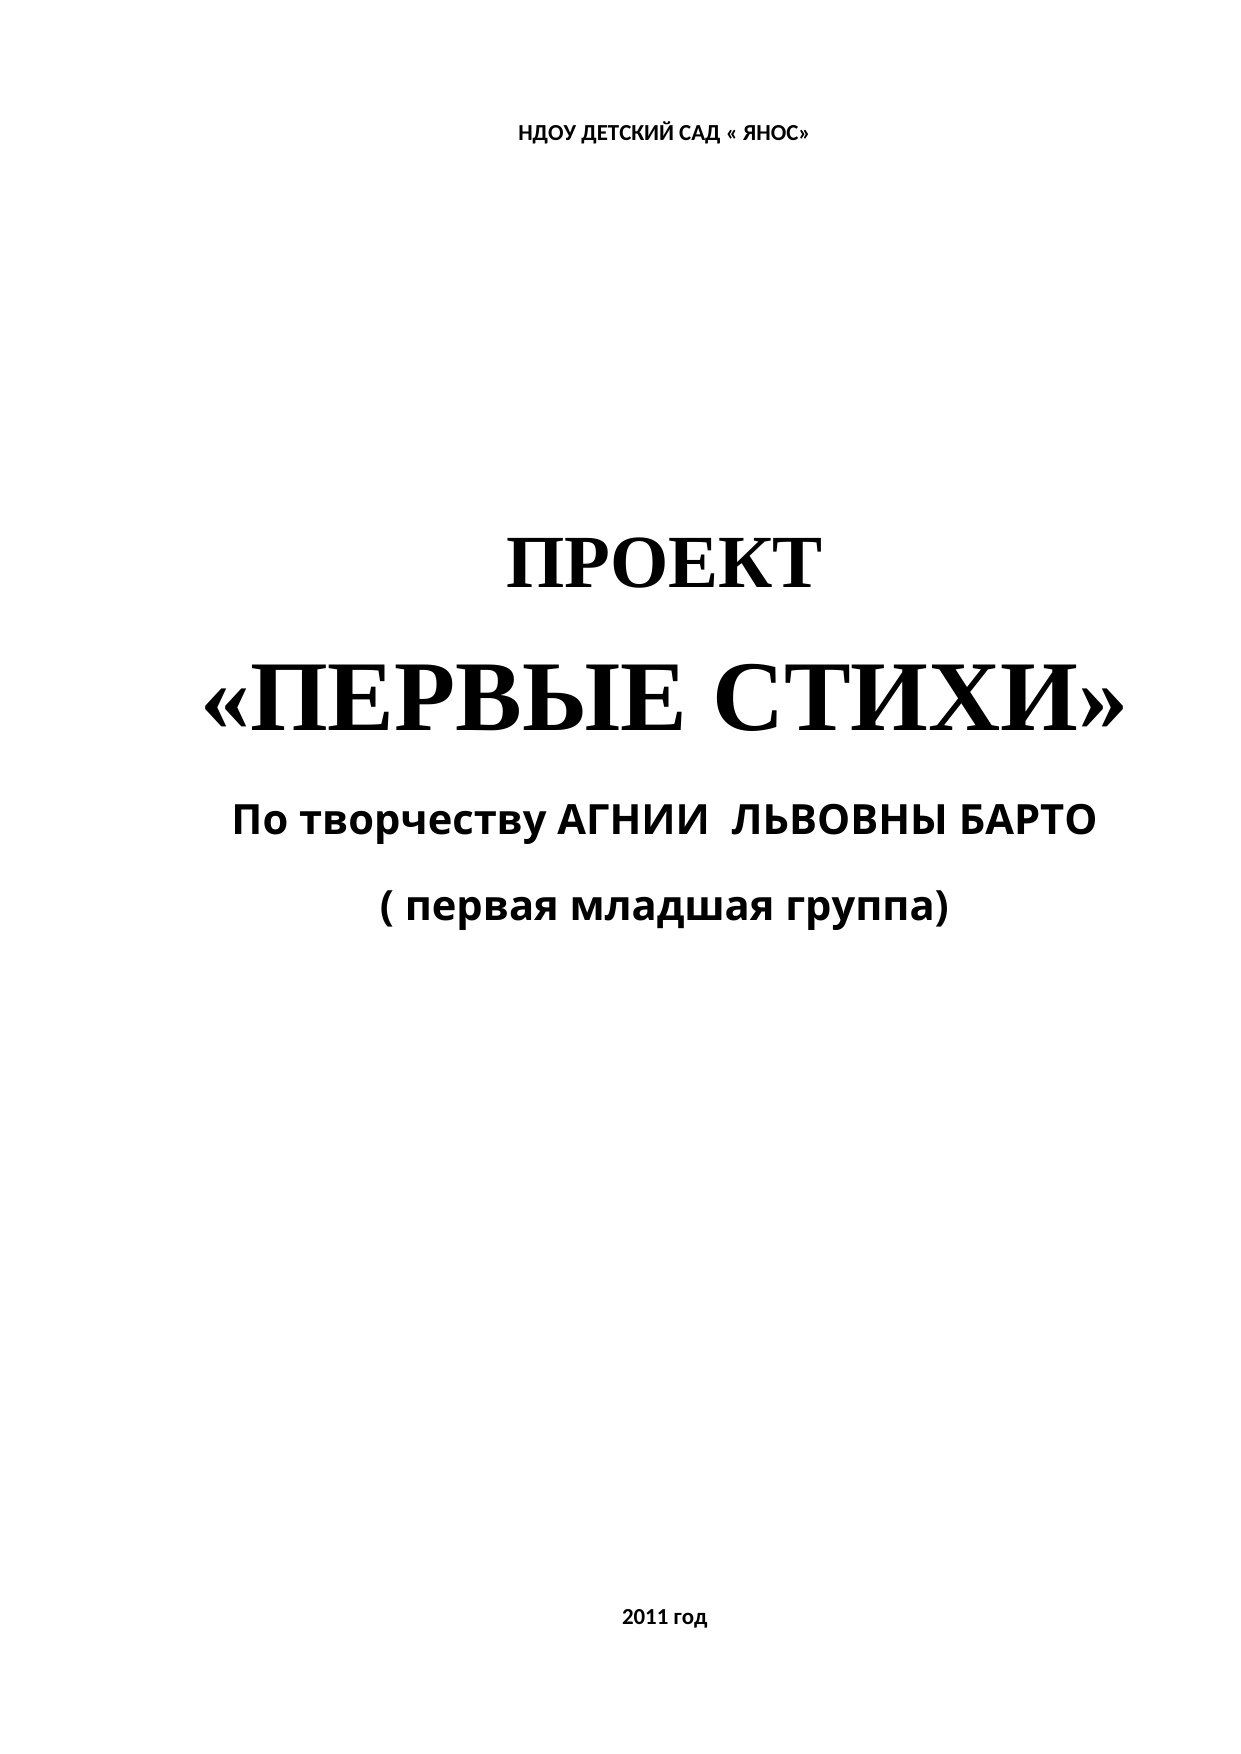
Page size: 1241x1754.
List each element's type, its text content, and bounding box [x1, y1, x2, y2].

text ПРОЕКТ [177, 517, 1152, 603]
text 2011 год [177, 1602, 1152, 1630]
text НДОУ ДЕТСКИЙ САД « ЯНОС» [177, 118, 1152, 146]
text ( первая младшая группа) [177, 876, 1152, 933]
text «ПЕРВЫЕ СТИХИ» [177, 637, 1152, 752]
text По творчеству АГНИИ ЛЬВОВНЫ БАРТО [177, 790, 1152, 847]
